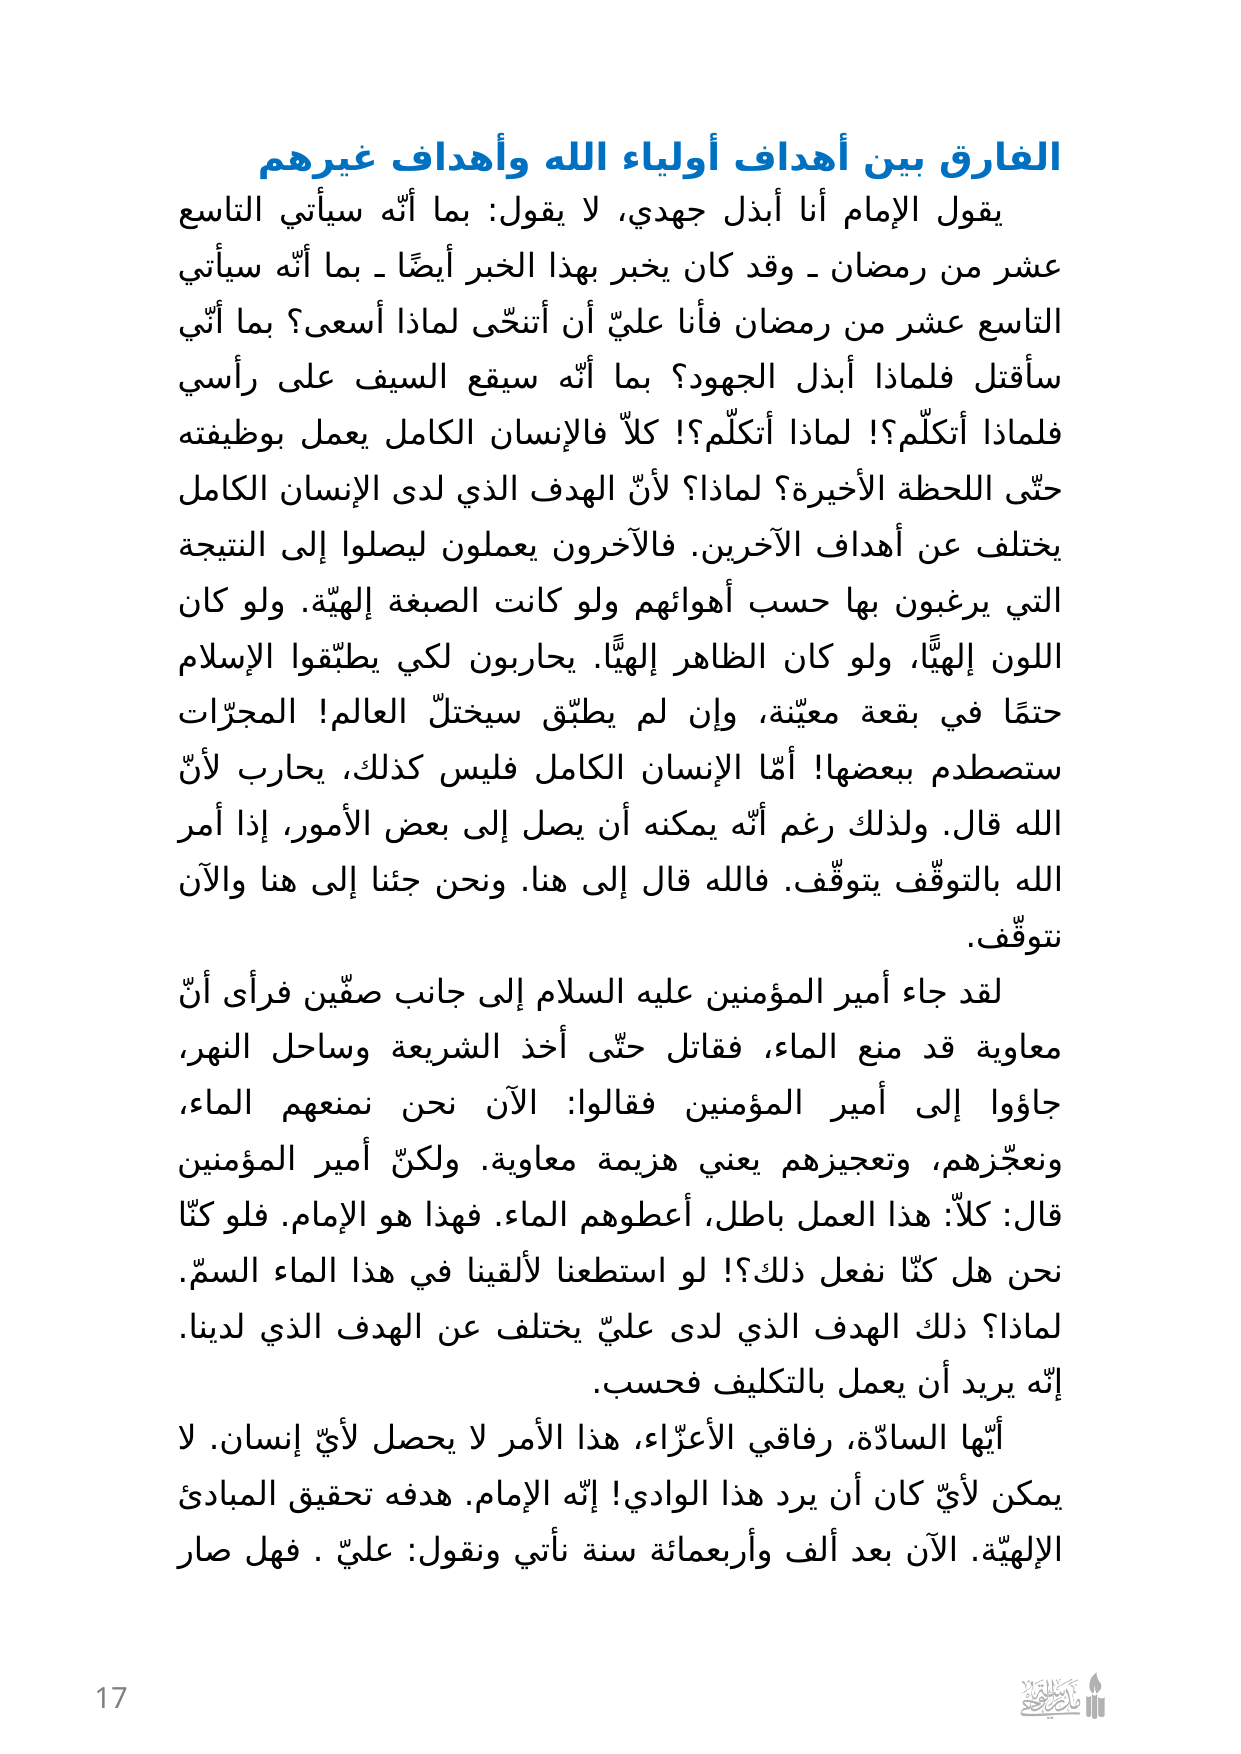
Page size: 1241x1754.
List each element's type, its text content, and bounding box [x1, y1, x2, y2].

text يقول الإمام أنا أبذل جهدي، لا يقول: بما أنّه سيأتي التاسع عشر من رمضان ـ وقد كان يخبر بهذا الخبر أيضًا ـ بما أنّه سيأتي التاسع عشر من رمضان فأنا عليّ أن أتنحّى لماذا أسعى؟ بما أنّي سأقتل فلماذا أبذل الجهود؟ بما أنّه سيقع السيف على رأسي فلماذا أتكلّم؟! لماذا أتكلّم؟! كلاّ فالإنسان الكامل يعمل بوظيفته حتّى اللحظة الأخيرة؟ لماذا؟ لأنّ الهدف الذي لدى الإنسان الكامل يختلف عن أهداف الآخرين. فالآخرون يعملون ليصلوا إلى النتيجة التي يرغبون بها حسب أهوائهم ولو كانت الصبغة إلهيّة. ولو كان اللون إلهيًّا، ولو كان الظاهر إلهيًّا. يحاربون لكي يطبّقوا الإسلام حتمًا في بقعة معيّنة، وإن لم يطبّق سيختلّ العالم! المجرّات ستصطدم ببعضها! أمّا الإنسان الكامل فليس كذلك، يحارب لأنّ الله قال. ولذلك رغم أنّه يمكنه أن يصل إلى بعض الأمور، إذا أمر الله بالتوقّف يتوقّف. فالله قال إلى هنا. ونحن جئنا إلى هنا والآن نتوقّف. [177, 188, 1063, 970]
picture [1020, 1672, 1105, 1719]
title الفارق بين أهداف أولياء الله وأهداف غيرهم [177, 136, 1063, 179]
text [177, 1416, 1063, 1584]
text لقد جاء أمير المؤمنين عليه السلام إلى جانب صفّين فرأى أنّ معاوية قد منع الماء، فقاتل حتّى أخذ الشريعة وساحل النهر، جاؤوا إلى أمير المؤمنين فقالوا: الآن نحن نمنعهم الماء، ونعجّزهم، وتعجيزهم يعني هزيمة معاوية. ولكنّ أمير المؤمنين قال: كلاّ: هذا العمل باطل، أعطوهم الماء. فهذا هو الإمام. فلو كنّا نحن هل كنّا نفعل ذلك؟! لو استطعنا لألقينا في هذا الماء السمّ. لماذا؟ ذلك الهدف الذي لدى عليّ يختلف عن الهدف الذي لدينا. إنّه يريد أن يعمل بالتكليف فحسب. [177, 970, 1063, 1416]
